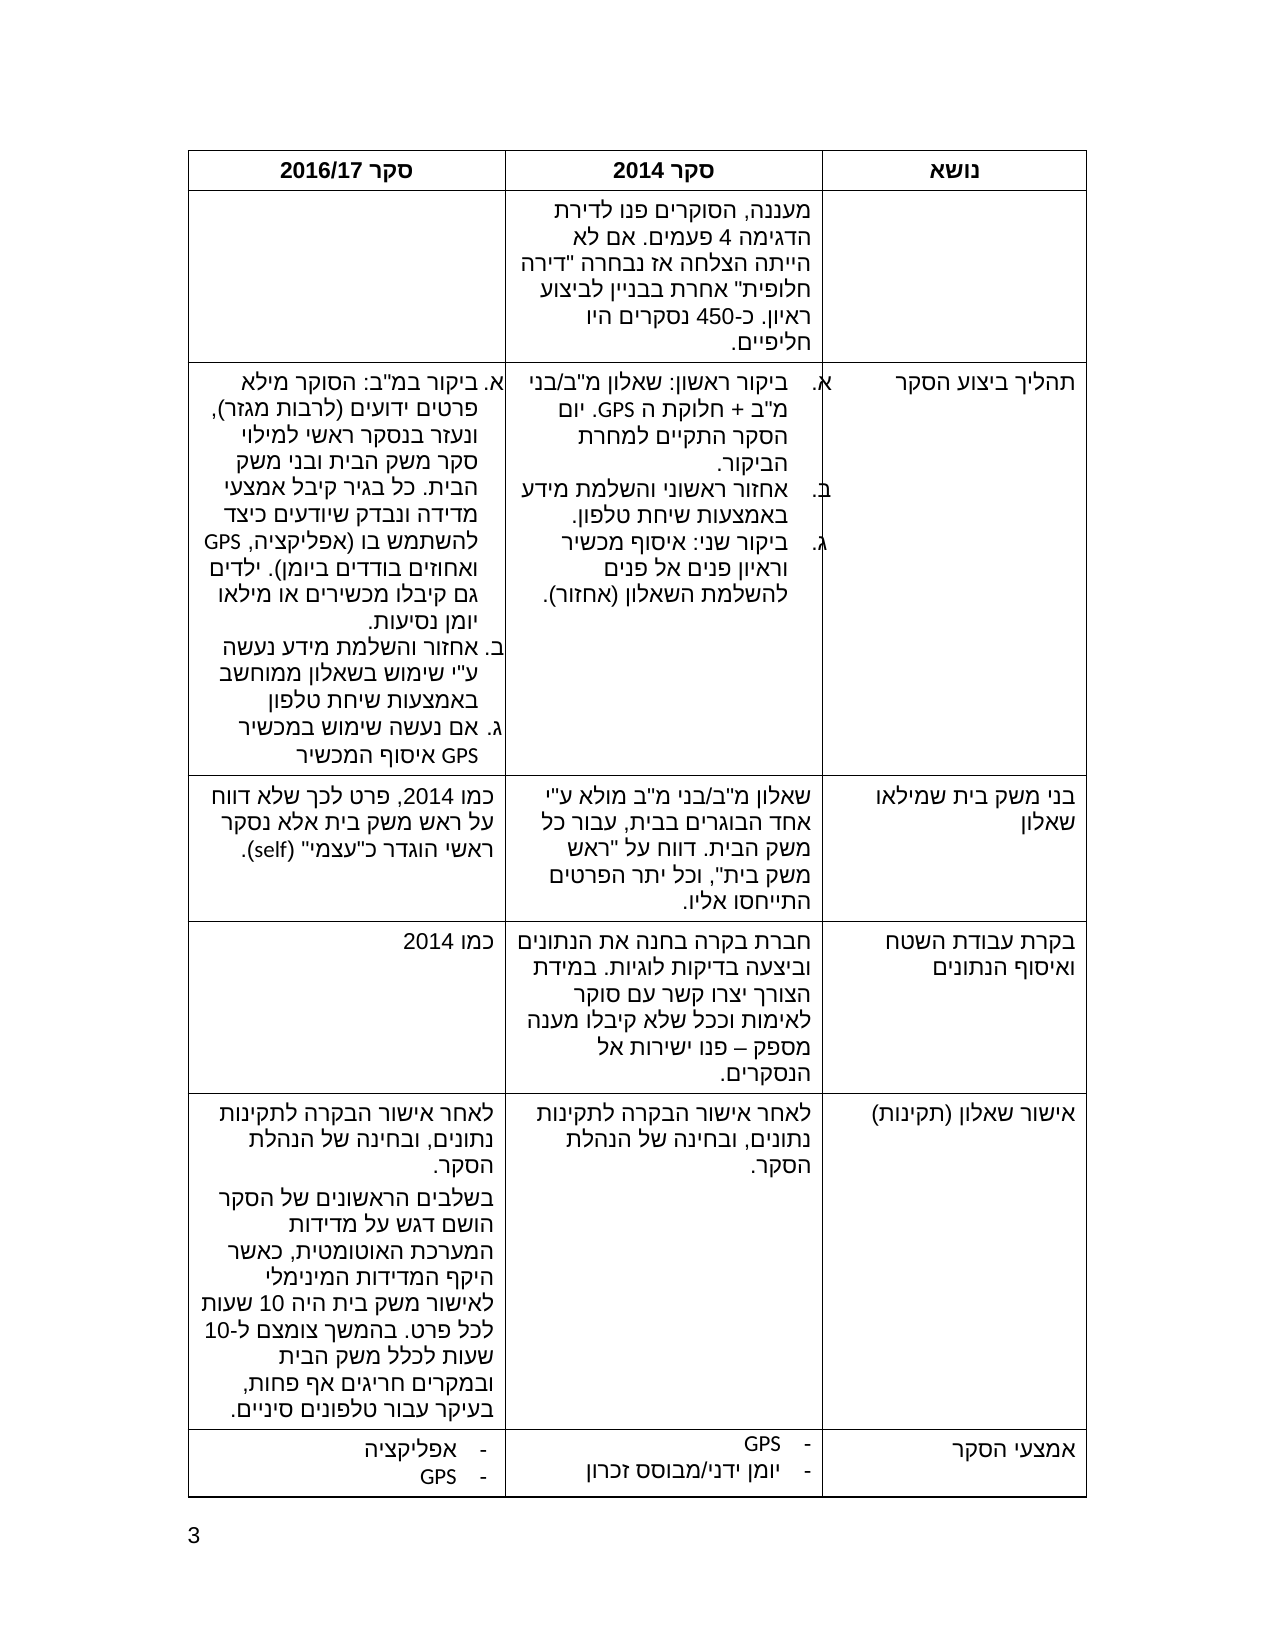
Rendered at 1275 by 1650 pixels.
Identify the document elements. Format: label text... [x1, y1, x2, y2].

table_cell אפליקציה GPS יומן ידני [189, 1430, 505, 1496]
table_cell GPS יומן ידני/מבוסס זכרון [506, 1430, 822, 1496]
table_cell לאחר אישור הבקרה לתקינות נתונים, ובחינה של הנהלת הסקר. [506, 1094, 822, 1428]
table_cell לאחר אישור הבקרה לתקינות נתונים, ובחינה של הנהלת הסקר. בשלבים הראשונים של הסקר הושם דגש על מדידות המערכת האוטומטית, כאשר היקף המדידות המינימלי לאישור משק בית היה 10 שעות לכל פרט. בהמשך צומצם ל-10 שעות לכלל משק הבית ובמקרים חריגים אף פחות, בעיקר עבור טלפונים סיניים. [189, 1094, 505, 1428]
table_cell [823, 191, 1086, 362]
table_cell חברת בקרה בחנה את הנתונים וביצעה בדיקות לוגיות. במידת הצורך יצרו קשר עם סוקר לאימות וככל שלא קיבלו מענה מספק – פנו ישירות אל הנסקרים. [506, 922, 822, 1092]
table_cell בני משק בית שמילאו שאלון [823, 776, 1086, 921]
table_cell שאלון מ"ב/בני מ"ב מולא ע"י אחד הבוגרים בבית, עבור כל משק הבית. דווח על "ראש משק בית", וכל יתר הפרטים התייחסו אליו. [506, 776, 822, 921]
table_cell ביקור במ"ב: הסוקר מילא פרטים ידועים (לרבות מגזר), ונעזר בנסקר ראשי למילוי סקר משק הבית ובני משק הבית. כל בגיר קיבל אמצעי מדידה ונבדק שיודעים כיצד להשתמש בו (אפליקציה, GPS ואחוזים בודדים ביומן). ילדים גם קיבלו מכשירים או מילאו יומן נסיעות. אחזור והשלמת מידע נעשה ע"י שימוש בשאלון ממוחשב באמצעות שיחת טלפון אם נעשה שימוש במכשיר GPS איסוף המכשיר [189, 363, 505, 775]
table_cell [506, 191, 822, 362]
table_cell כמו 2014 [189, 922, 505, 1092]
table_cell אמצעי הסקר [823, 1430, 1086, 1496]
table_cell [189, 191, 505, 362]
table_header סקר 2016/17 [189, 151, 505, 190]
table_header סקר 2014 [506, 151, 822, 190]
table_cell אישור שאלון (תקינות) [823, 1094, 1086, 1428]
table_header נושא [823, 151, 1086, 190]
table_cell ביקור ראשון: שאלון מ"ב/בני מ"ב + חלוקת ה GPS. יום הסקר התקיים למחרת הביקור. אחזור ראשוני והשלמת מידע באמצעות שיחת טלפון. ביקור שני: איסוף מכשיר וראיון פנים אל פנים להשלמת השאלון (אחזור). [506, 363, 822, 775]
table_cell כמו 2014, פרט לכך שלא דווח על ראש משק בית אלא נסקר ראשי הוגדר כ"עצמי" (self). [189, 776, 505, 921]
table_cell בקרת עבודת השטח ואיסוף הנתונים [823, 922, 1086, 1092]
table_cell תהליך ביצוע הסקר [823, 363, 1086, 775]
